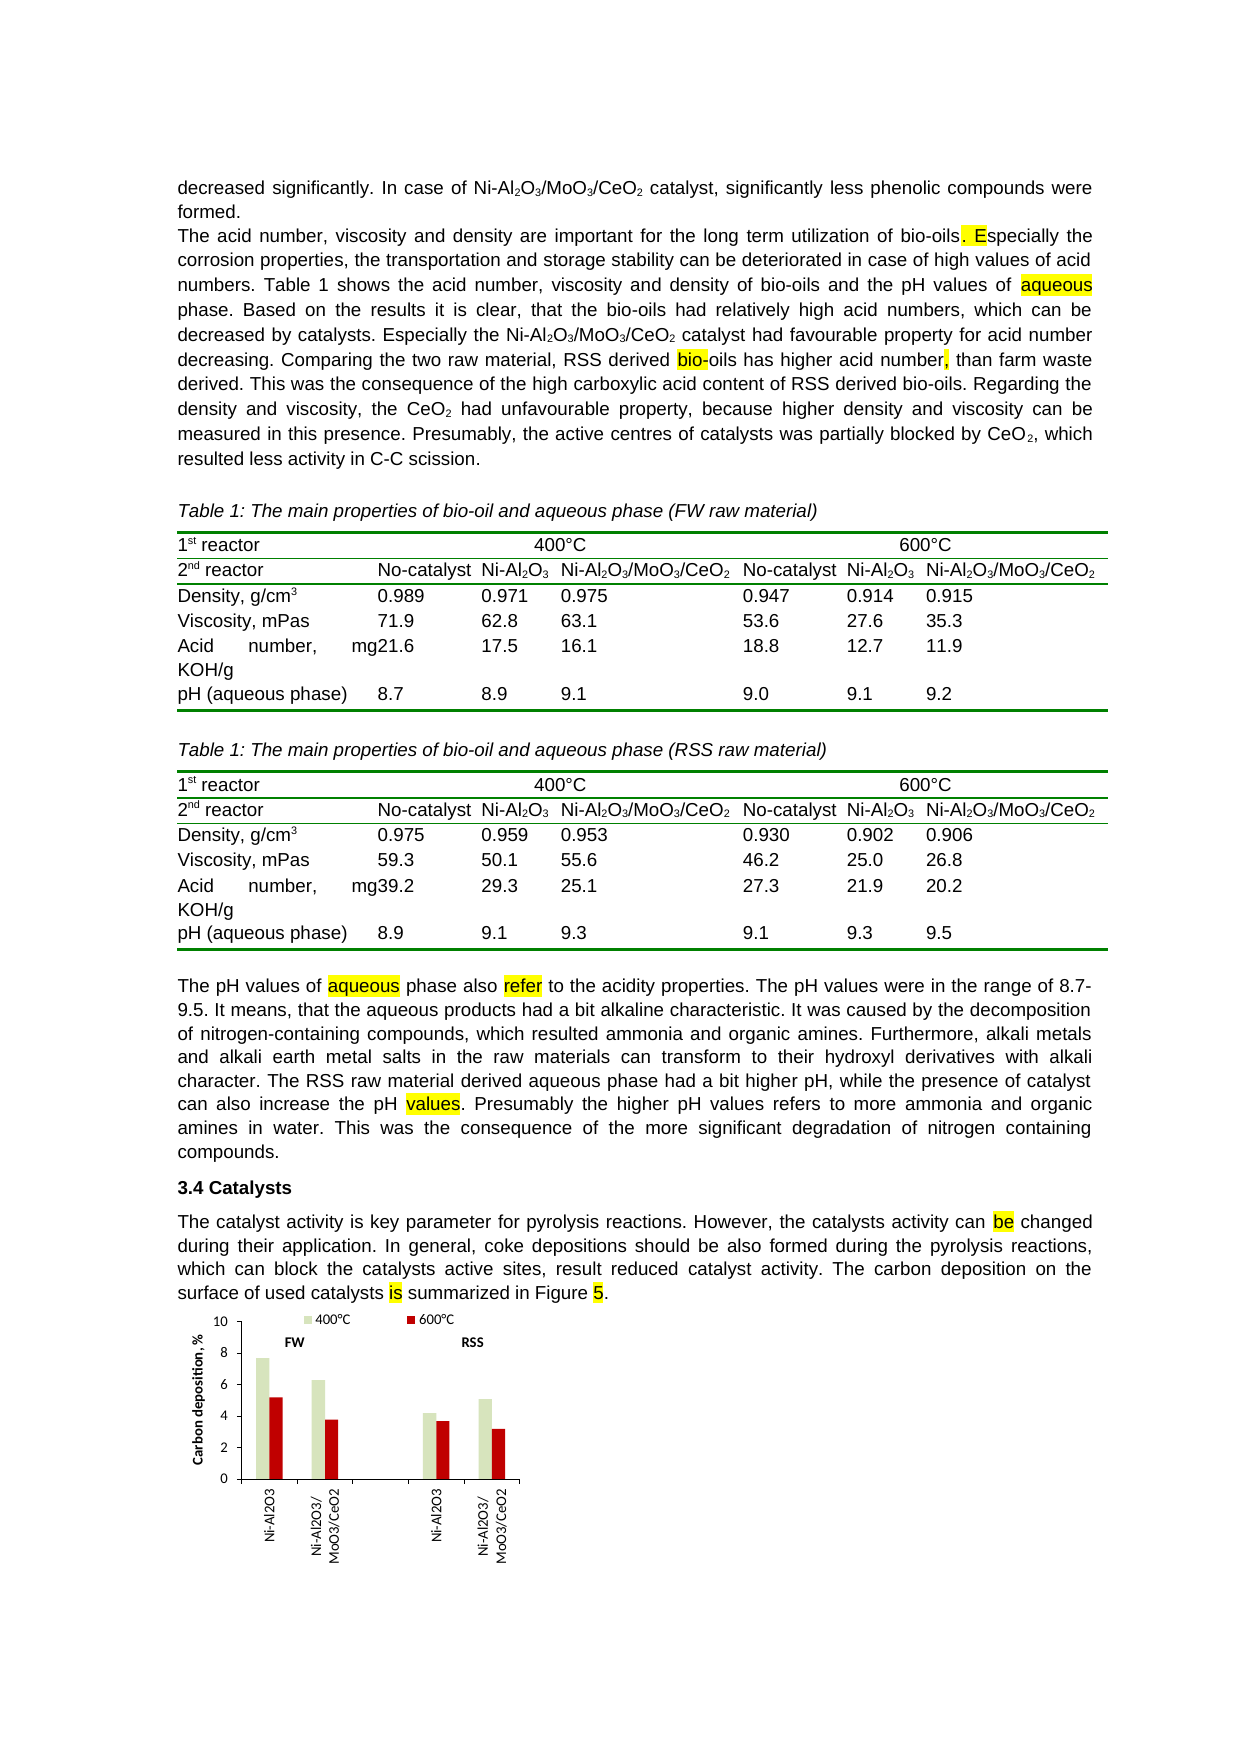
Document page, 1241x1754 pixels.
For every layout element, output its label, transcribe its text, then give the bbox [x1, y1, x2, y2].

table_cell No-catalyst [378, 799, 481, 823]
table_cell 2nd reactor [177, 559, 377, 583]
table_cell 0.971 [481, 585, 561, 609]
table_cell 0.947 [743, 585, 847, 609]
table_cell 9.1 [561, 683, 743, 709]
table_cell 18.8 [743, 635, 847, 682]
table_cell 39.2 [378, 875, 481, 922]
table_cell pH (aqueous phase) [177, 683, 377, 709]
table_cell 0.902 [847, 824, 926, 849]
table_cell 9.5 [926, 922, 1108, 948]
table_cell 9.1 [481, 922, 561, 948]
table_cell 9.1 [847, 683, 926, 709]
table_cell 29.3 [481, 875, 561, 922]
table_cell Acid number, mg KOH/g [177, 875, 377, 922]
table_cell 9.2 [926, 683, 1108, 709]
table_cell 27.6 [847, 610, 926, 635]
text The acid number, viscosity and density are important for the long term utilization of bio-oils. Especially the corrosion properties, the transportation and storage stability can be deteriorated in case of high values of acid numbers. Table 1 shows the acid number, viscosity and density of bio-oils and the pH values of aqueous phase. Based on the results it is clear, that the bio-oils had relatively high acid numbers, which can be decreased by catalysts. Especially the Ni-Al2O3/MoO3/CeO2 catalyst had favourable property for acid number decreasing. Comparing the two raw material, RSS derived bio-oils has higher acid number, than farm waste derived. This was the consequence of the high carboxylic acid content of RSS derived bio-oils. Regarding the density and viscosity, the CeO2 had unfavourable property, because higher density and viscosity can be measured in this presence. Presumably, the active centres of catalysts was partially blocked by CeO2, which resulted less activity in C-C scission. [177, 224, 1092, 469]
table_cell 26.8 [926, 849, 1108, 875]
table_cell 71.9 [378, 610, 481, 635]
table_header 1st reactor [177, 534, 377, 557]
table_cell 59.3 [378, 849, 481, 875]
text The pH values of aqueous phase also refer to the acidity properties. The pH values were in the range of 8.7-9.5. It means, that the aqueous products had a bit alkaline characteristic. It was caused by the decomposition of nitrogen-containing compounds, which resulted ammonia and organic amines. Furthermore, alkali metals and alkali earth metal salts in the raw materials can transform to their hydroxyl derivatives with alkali character. The RSS raw material derived aqueous phase had a bit higher pH, while the presence of catalyst can also increase the pH values. Presumably the higher pH values refers to more ammonia and organic amines in water. This was the consequence of the more significant degradation of nitrogen containing compounds. [177, 975, 1092, 1162]
table_cell 12.7 [847, 635, 926, 682]
table_cell Ni-Al2O3 [481, 559, 561, 583]
table_cell Viscosity, mPas [177, 610, 377, 635]
table_cell Ni-Al2O3/MoO3/CeO2 [926, 799, 1108, 823]
table_cell 35.3 [926, 610, 1108, 635]
table_cell 8.7 [378, 683, 481, 709]
table_header 400°C [378, 534, 743, 557]
table_cell 25.1 [561, 875, 743, 922]
table_cell Density, g/cm3 [177, 585, 377, 609]
table_cell 9.1 [743, 922, 847, 948]
subtitle Catalysts [177, 1177, 1092, 1198]
title Table 1: The main properties of bio-oil and aqueous phase (RSS raw material) [177, 737, 1092, 762]
table_cell 21.9 [847, 875, 926, 922]
text The catalyst activity is key parameter for pyrolysis reactions. However, the catalysts activity can be changed during their application. In general, coke depositions should be also formed during the pyrolysis reactions, which can block the catalysts active sites, result reduced catalyst activity. The carbon deposition on the surface of used catalysts is summarized in Figure 5. [177, 1211, 1092, 1303]
table_cell 9.3 [561, 922, 743, 948]
table_cell 9.3 [847, 922, 926, 948]
table_cell pH (aqueous phase) [177, 922, 377, 948]
table_cell 8.9 [378, 922, 481, 948]
table_cell No-catalyst [743, 559, 847, 583]
table_header 400°C [378, 773, 743, 797]
table_cell Ni-Al2O3 [847, 559, 926, 583]
table_cell 27.3 [743, 875, 847, 922]
table_cell 2nd reactor [177, 799, 377, 823]
table_cell 62.8 [481, 610, 561, 635]
table_cell 0.989 [378, 585, 481, 609]
table_cell 16.1 [561, 635, 743, 682]
table_cell Ni-Al2O3 [481, 799, 561, 823]
table_cell No-catalyst [378, 559, 481, 583]
table_header 600°C [743, 534, 1108, 557]
table_cell Ni-Al2O3/MoO3/CeO2 [926, 559, 1108, 583]
table_cell Viscosity, mPas [177, 849, 377, 875]
table_cell 9.0 [743, 683, 847, 709]
table_cell Density, g/cm3 [177, 824, 377, 849]
table_cell 0.953 [561, 824, 743, 849]
table_cell 53.6 [743, 610, 847, 635]
table_cell 63.1 [561, 610, 743, 635]
table_cell 0.959 [481, 824, 561, 849]
table_header 1st reactor [177, 773, 377, 797]
table_cell Ni-Al2O3/MoO3/CeO2 [561, 799, 743, 823]
table_cell 11.9 [926, 635, 1108, 682]
table_cell 8.9 [481, 683, 561, 709]
table_cell No-catalyst [743, 799, 847, 823]
table_cell 0.915 [926, 585, 1108, 609]
table_cell 50.1 [481, 849, 561, 875]
table_cell 0.906 [926, 824, 1108, 849]
table_cell Ni-Al2O3 [847, 799, 926, 823]
table_cell 55.6 [561, 849, 743, 875]
title Table 1: The main properties of bio-oil and aqueous phase (FW raw material) [177, 497, 1092, 522]
table_cell Ni-Al2O3/MoO3/CeO2 [561, 559, 743, 583]
table_header 600°C [743, 773, 1108, 797]
table_cell 0.975 [378, 824, 481, 849]
table_cell 21.6 [378, 635, 481, 682]
table_cell 17.5 [481, 635, 561, 682]
table_cell 25.0 [847, 849, 926, 875]
table_cell 0.914 [847, 585, 926, 609]
table_cell 46.2 [743, 849, 847, 875]
table_cell 0.975 [561, 585, 743, 609]
table_cell Acid number, mg KOH/g [177, 635, 377, 682]
table_cell 0.930 [743, 824, 847, 849]
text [177, 177, 1092, 222]
table_cell 20.2 [926, 875, 1108, 922]
